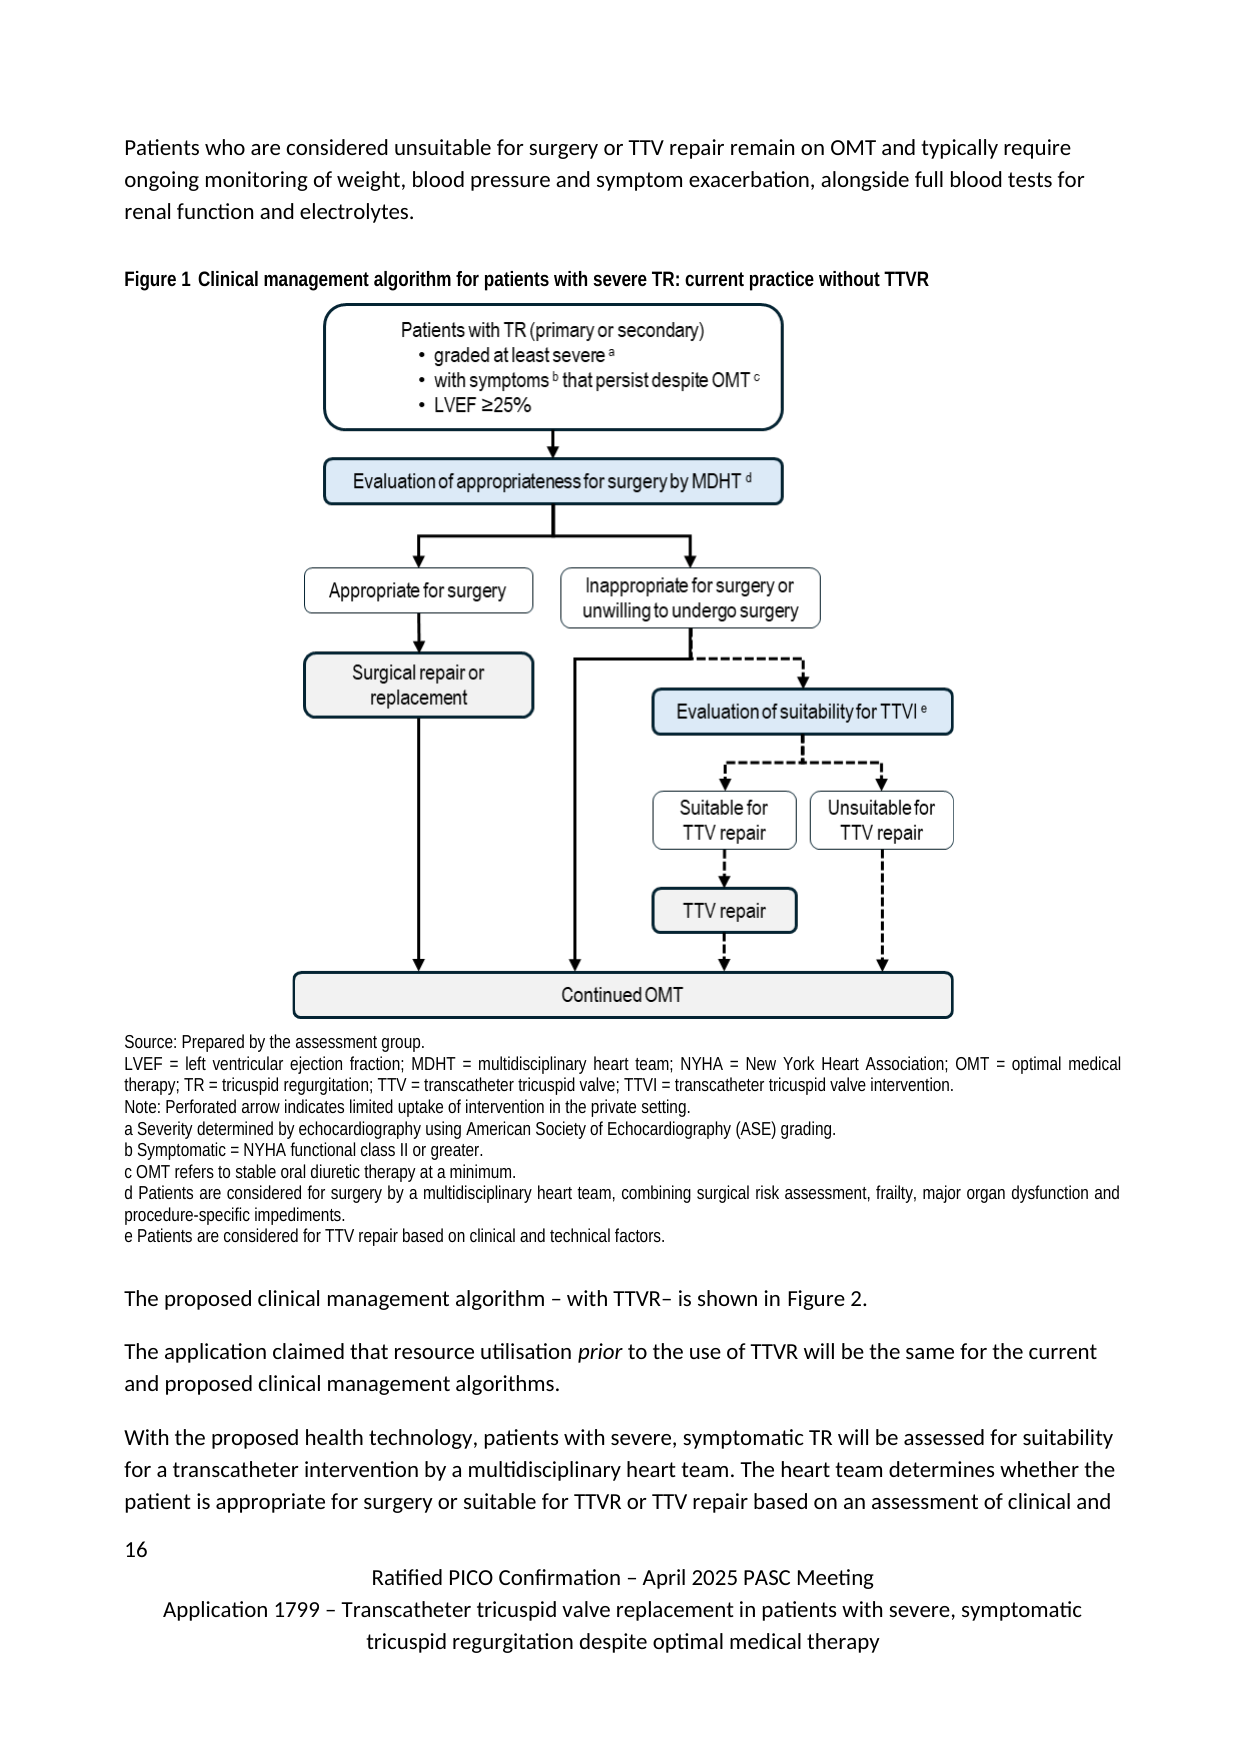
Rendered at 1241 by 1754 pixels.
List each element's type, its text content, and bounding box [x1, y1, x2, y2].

text LVEF = left ventricular ejection fraction; MDHT = multidisciplinary heart team; NYHA = New York Heart Association; OMT = optimal medical therapy; TR = tricuspid regurgitation; TTV = transcatheter tricuspid valve; TTVI = transcatheter tricuspid valve intervention. [124, 1053, 1122, 1096]
text Figure 1 Clinical management algorithm for patients with severe TR: current practice without TTVR [124, 267, 1122, 291]
picture [292, 303, 954, 977]
text The proposed clinical management algorithm – with TTVR– is shown in Figure 2. [124, 1284, 1122, 1312]
text Patients who are considered unsuitable for surgery or TTV repair remain on OMT and typically require ongoing monitoring of weight, blood pressure and symptom exacerbation, alongside full blood tests for renal function and electrolytes. [124, 133, 1122, 226]
text b Symptomatic = NYHA functional class II or greater. [124, 1139, 1122, 1161]
text Note: Perforated arrow indicates limited uptake of intervention in the private setting. [124, 1096, 1122, 1117]
picture [296, 974, 950, 1015]
text The application claimed that resource utilisation prior to the use of TTVR will be the same for the current and proposed clinical management algorithms. [124, 1337, 1122, 1398]
picture [946, 1013, 954, 1019]
text a Severity determined by echocardiography using American Society of Echocardiography (ASE) grading. [124, 1117, 1122, 1139]
text Source: Prepared by the assessment group. [124, 1031, 1122, 1053]
text e Patients are considered for TTV repair based on clinical and technical factors. [124, 1225, 1122, 1247]
text c OMT refers to stable oral diuretic therapy at a minimum. [124, 1161, 1122, 1182]
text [124, 1423, 1122, 1515]
text d Patients are considered for surgery by a multidisciplinary heart team, combining surgical risk assessment, frailty, major organ dysfunction and procedure-specific impediments. [124, 1182, 1122, 1225]
